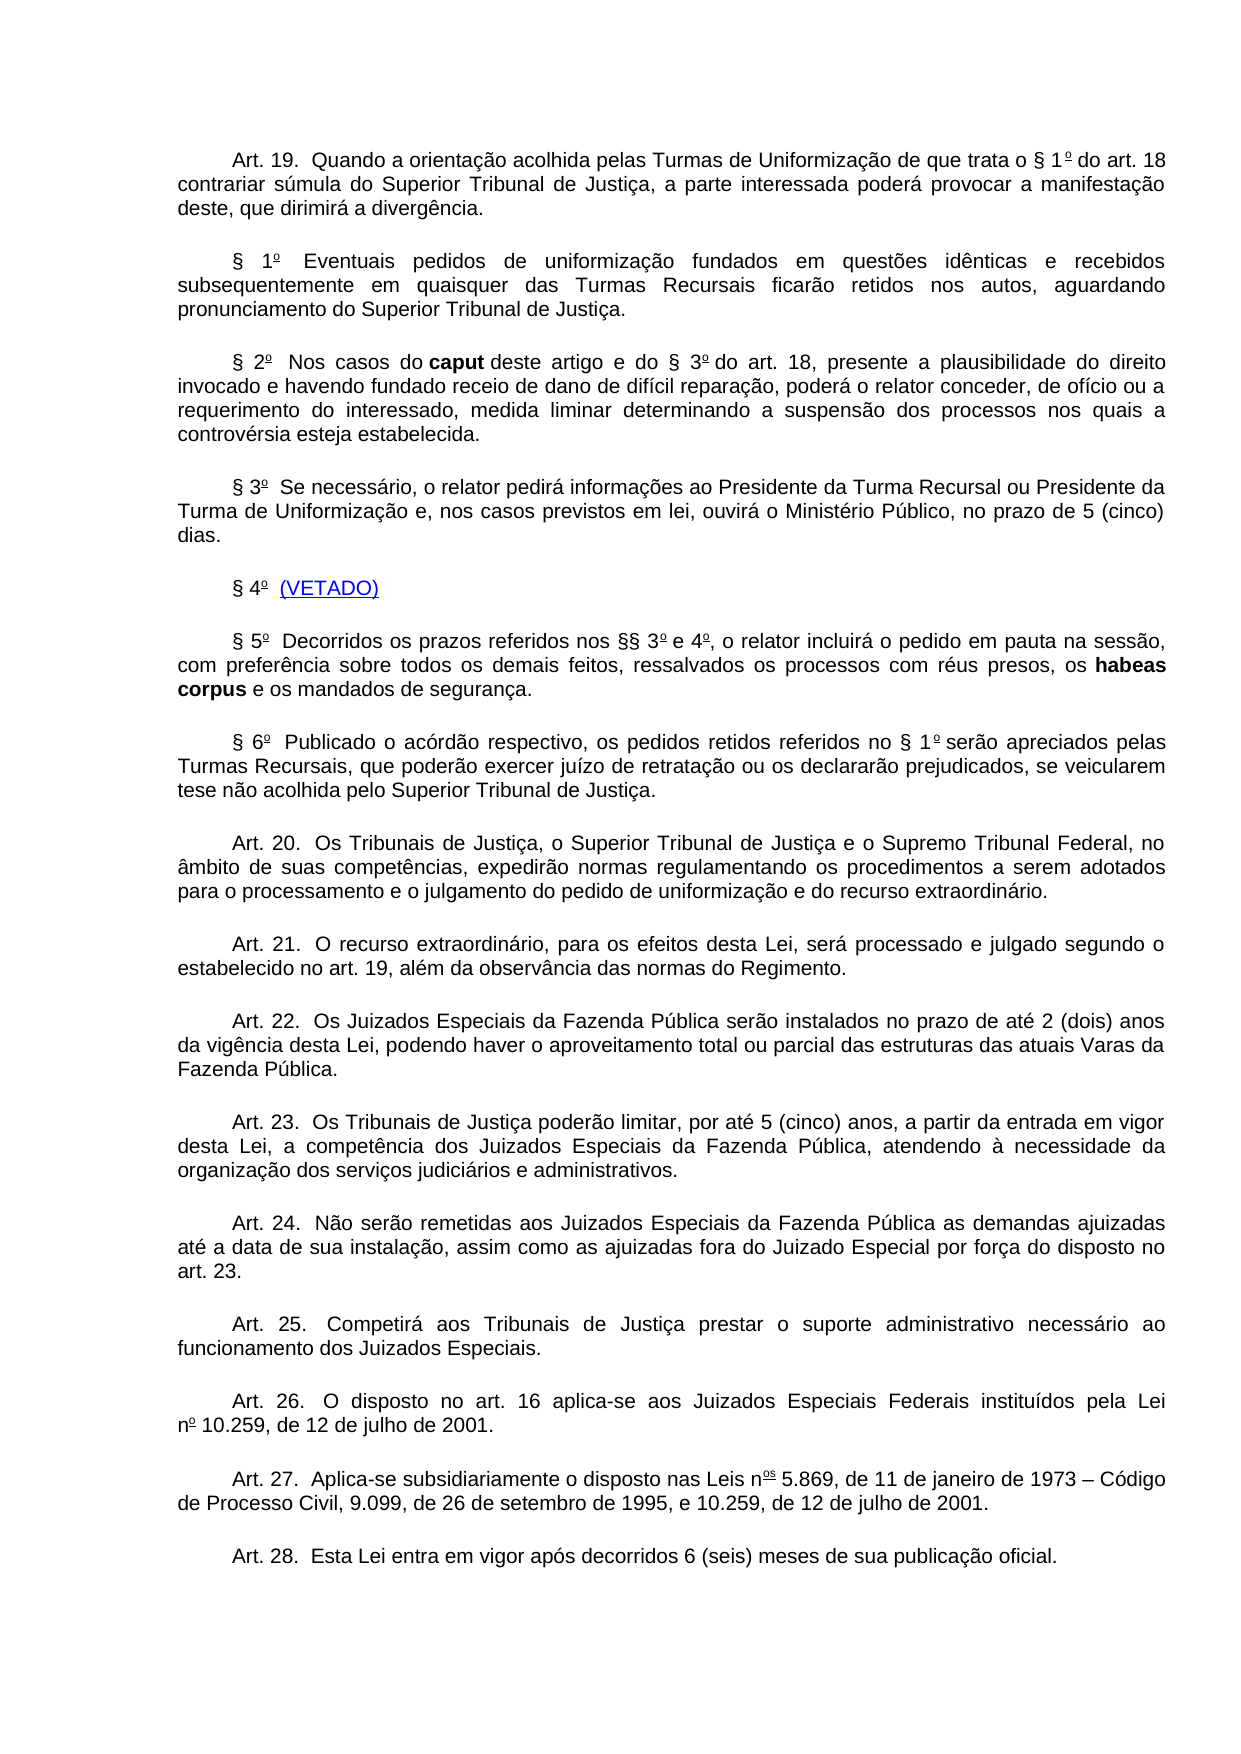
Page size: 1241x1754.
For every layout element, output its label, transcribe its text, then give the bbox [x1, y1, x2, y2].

text Art. 24. Não serão remetidas aos Juizados Especiais da Fazenda Pública as demandas ajuizadas até a data de sua instalação, assim como as ajuizadas fora do Juizado Especial por força do disposto no art. 23. [177, 1211, 1167, 1283]
text Art. 23. Os Tribunais de Justiça poderão limitar, por até 5 (cinco) anos, a partir da entrada em vigor desta Lei, a competência dos Juizados Especiais da Fazenda Pública, atendendo à necessidade da organização dos serviços judiciários e administrativos. [177, 1110, 1167, 1182]
text Art. 22. Os Juizados Especiais da Fazenda Pública serão instalados no prazo de até 2 (dois) anos da vigência desta Lei, podendo haver o aproveitamento total ou parcial das estruturas das atuais Varas da Fazenda Pública. [177, 1009, 1167, 1081]
text Art. 21. O recurso extraordinário, para os efeitos desta Lei, será processado e julgado segundo o estabelecido no art. 19, além da observância das normas do Regimento. [177, 932, 1167, 980]
text § 6o Publicado o acórdão respectivo, os pedidos retidos referidos no § 1o serão apreciados pelas Turmas Recursais, que poderão exercer juízo de retratação ou os declararão prejudicados, se veicularem tese não acolhida pelo Superior Tribunal de Justiça. [177, 730, 1167, 802]
text Art. 19. Quando a orientação acolhida pelas Turmas de Uniformização de que trata o § 1o do art. 18 contrariar súmula do Superior Tribunal de Justiça, a parte interessada poderá provocar a manifestação deste, que dirimirá a divergência. [177, 148, 1167, 219]
text Art. 20. Os Tribunais de Justiça, o Superior Tribunal de Justiça e o Supremo Tribunal Federal, no âmbito de suas competências, expedirão normas regulamentando os procedimentos a serem adotados para o processamento e o julgamento do pedido de uniformização e do recurso extraordinário. [177, 831, 1167, 903]
text § 5o Decorridos os prazos referidos nos §§ 3o e 4o, o relator incluirá o pedido em pauta na sessão, com preferência sobre todos os demais feitos, ressalvados os processos com réus presos, os habeas corpus e os mandados de segurança. [177, 629, 1167, 701]
text § 4o (VETADO) [177, 576, 1167, 600]
text Art. 28. Esta Lei entra em vigor após decorridos 6 (seis) meses de sua publicação oficial. [177, 1543, 1167, 1567]
text § 1o Eventuais pedidos de uniformização fundados em questões idênticas e recebidos subsequentemente em quaisquer das Turmas Recursais ficarão retidos nos autos, aguardando pronunciamento do Superior Tribunal de Justiça. [177, 249, 1167, 321]
text § 2o Nos casos do caput deste artigo e do § 3o do art. 18, presente a plausibilidade do direito invocado e havendo fundado receio de dano de difícil reparação, poderá o relator conceder, de ofício ou a requerimento do interessado, medida liminar determinando a suspensão dos processos nos quais a controvérsia esteja estabelecida. [177, 350, 1167, 446]
text Art. 25. Competirá aos Tribunais de Justiça prestar o suporte administrativo necessário ao funcionamento dos Juizados Especiais. [177, 1312, 1167, 1360]
text Art. 27. Aplica-se subsidiariamente o disposto nas Leis nos 5.869, de 11 de janeiro de 1973 – Código de Processo Civil, 9.099, de 26 de setembro de 1995, e 10.259, de 12 de julho de 2001. [177, 1466, 1167, 1514]
text Art. 26. O disposto no art. 16 aplica-se aos Juizados Especiais Federais instituídos pela Lei no 10.259, de 12 de julho de 2001. [177, 1389, 1167, 1437]
text § 3o Se necessário, o relator pedirá informações ao Presidente da Turma Recursal ou Presidente da Turma de Uniformização e, nos casos previstos em lei, ouvirá o Ministério Público, no prazo de 5 (cinco) dias. [177, 475, 1167, 547]
